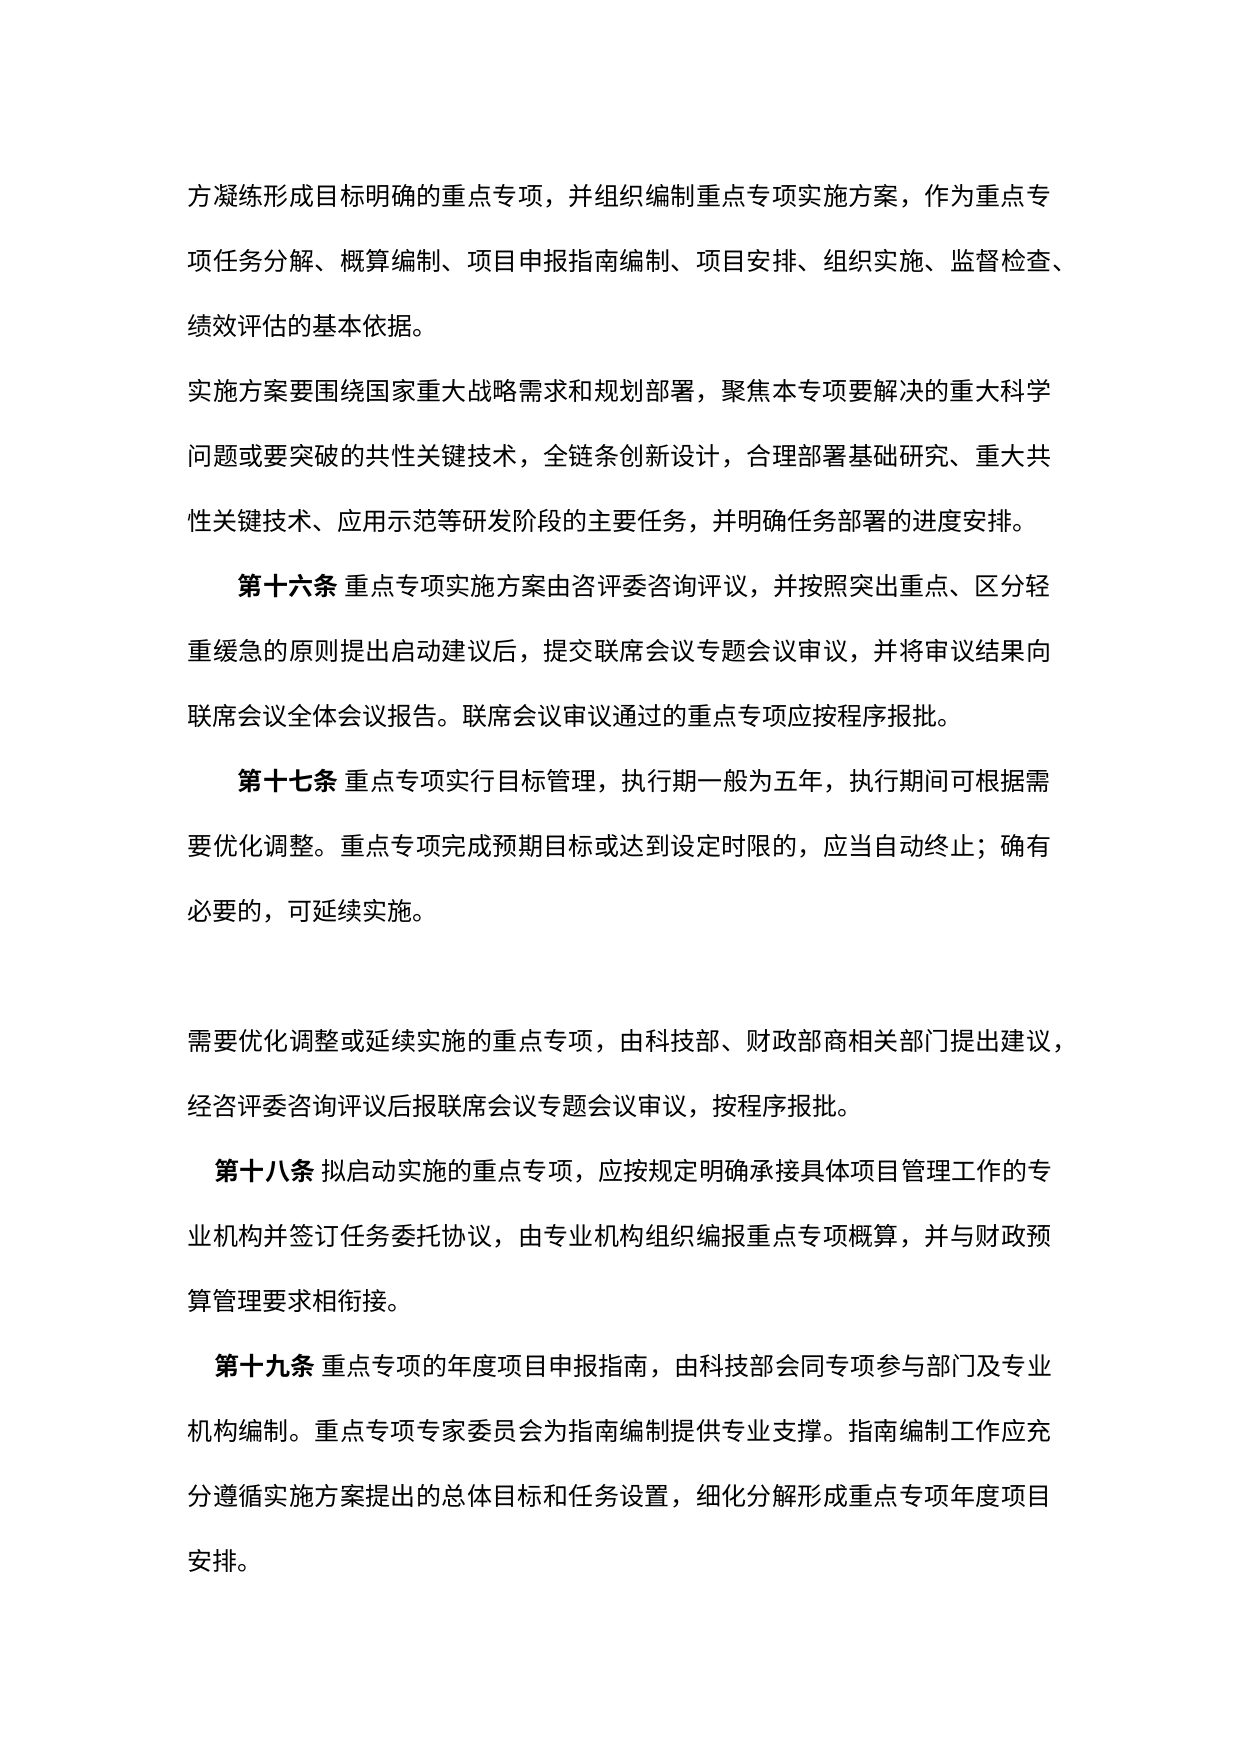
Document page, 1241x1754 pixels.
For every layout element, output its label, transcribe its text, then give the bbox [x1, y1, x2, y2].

text 第十九条 重点专项的年度项目申报指南，由科技部会同专项参与部门及专业机构编制。重点专项专家委员会为指南编制提供专业支撑。指南编制工作应充分遵循实施方案提出的总体目标和任务设置，细化分解形成重点专项年度项目安排。 [187, 1332, 1053, 1592]
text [187, 162, 1053, 357]
text 第十七条 重点专项实行目标管理，执行期一般为五年，执行期间可根据需要优化调整。重点专项完成预期目标或达到设定时限的，应当自动终止；确有必要的，可延续实施。 [187, 747, 1053, 942]
text 需要优化调整或延续实施的重点专项，由科技部、财政部商相关部门提出建议，经咨评委咨询评议后报联席会议专题会议审议，按程序报批。 [187, 1007, 1053, 1137]
text 第十六条 重点专项实施方案由咨评委咨询评议，并按照突出重点、区分轻重缓急的原则提出启动建议后，提交联席会议专题会议审议，并将审议结果向联席会议全体会议报告。联席会议审议通过的重点专项应按程序报批。 [187, 552, 1053, 747]
text 第十八条 拟启动实施的重点专项，应按规定明确承接具体项目管理工作的专业机构并签订任务委托协议，由专业机构组织编报重点专项概算，并与财政预算管理要求相衔接。 [187, 1137, 1053, 1332]
text 实施方案要围绕国家重大战略需求和规划部署，聚焦本专项要解决的重大科学问题或要突破的共性关键技术，全链条创新设计，合理部署基础研究、重大共性关键技术、应用示范等研发阶段的主要任务，并明确任务部署的进度安排。 [187, 357, 1053, 552]
